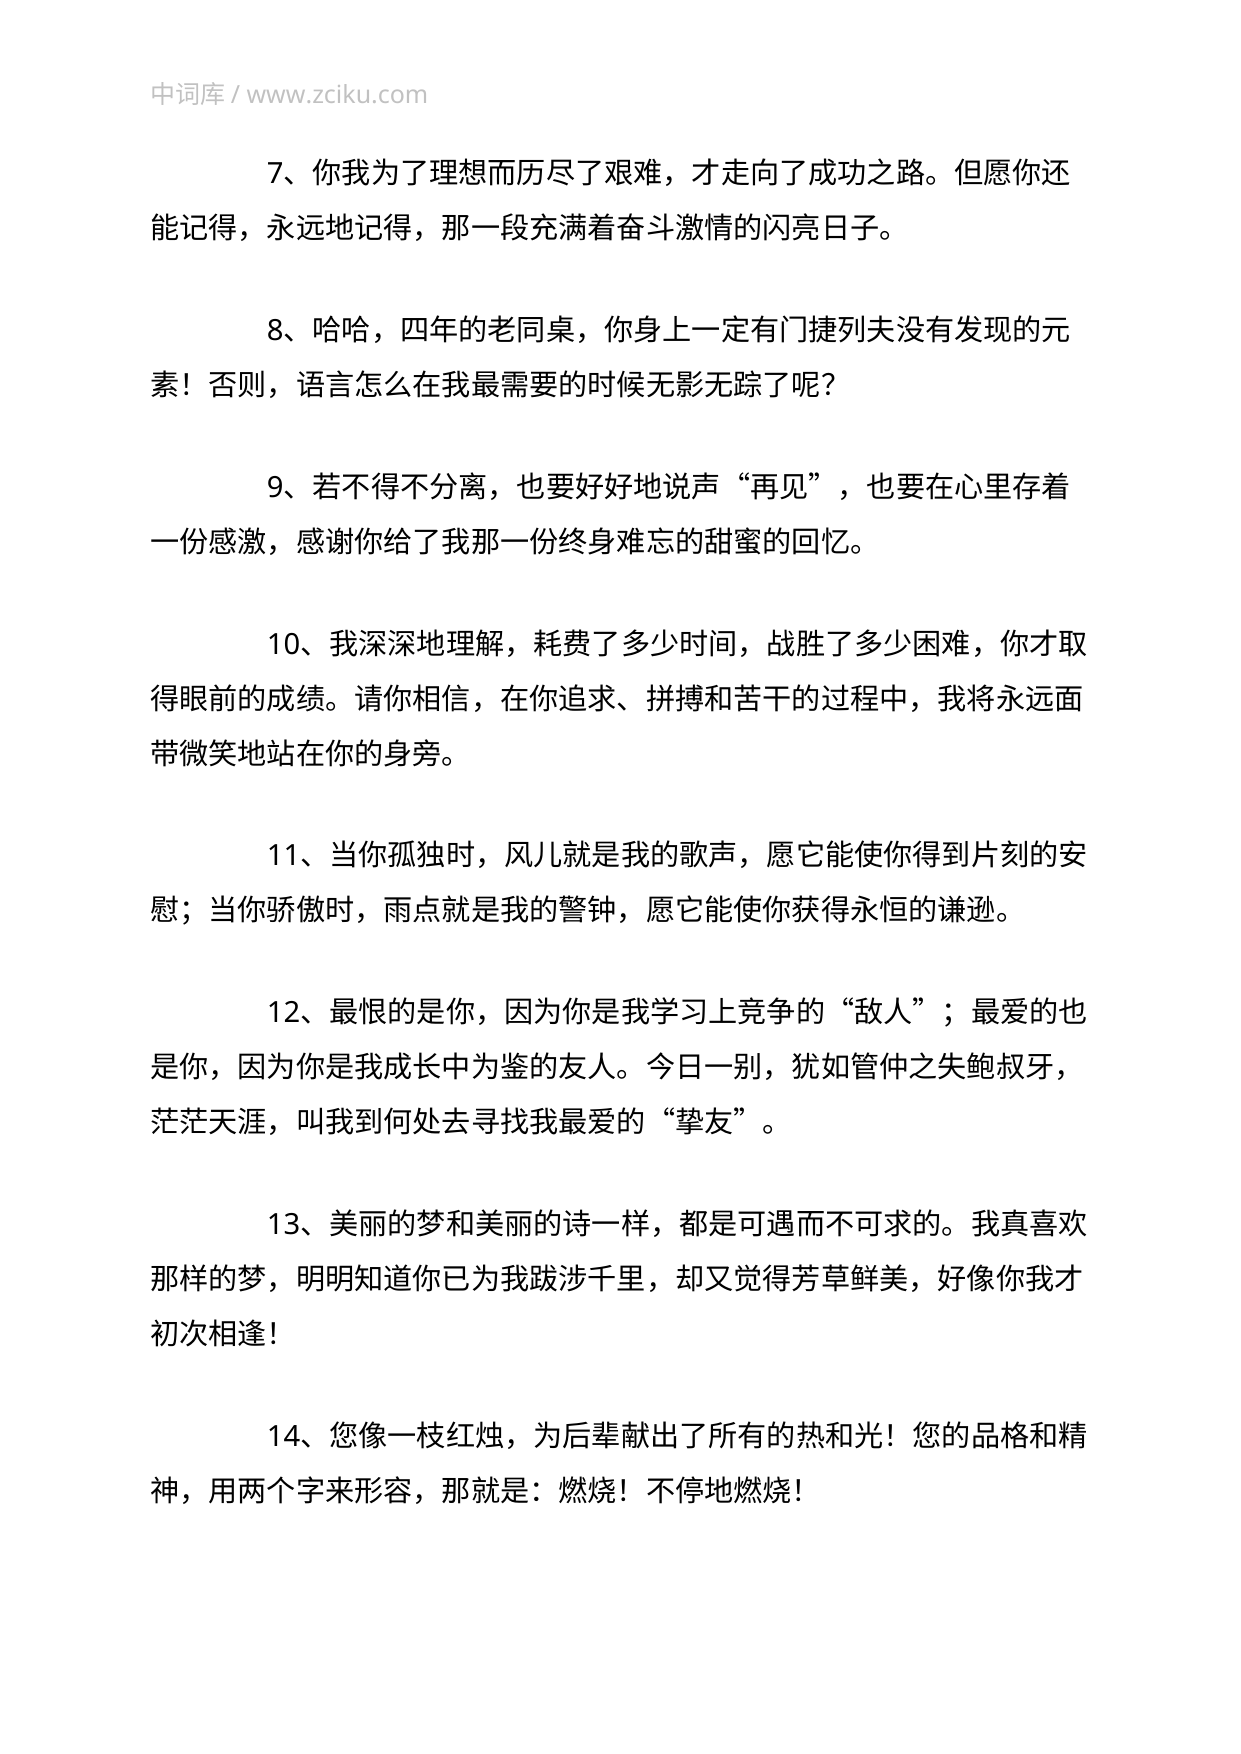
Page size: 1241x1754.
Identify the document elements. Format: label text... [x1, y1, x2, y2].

text 10、我深深地理解，耗费了多少时间，战胜了多少困难，你才取得眼前的成绩。请你相信，在你追求、拼搏和苦干的过程中，我将永远面带微笑地站在你的身旁。 [150, 620, 1090, 772]
text 13、美丽的梦和美丽的诗一样，都是可遇而不可求的。我真喜欢那样的梦，明明知道你已为我跋涉千里，却又觉得芳草鲜美，好像你我才初次相逢！ [150, 1200, 1090, 1353]
text 12、最恨的是你，因为你是我学习上竞争的“敌人”；最爱的也是你，因为你是我成长中为鉴的友人。今日一别，犹如管仲之失鲍叔牙，茫茫天涯，叫我到何处去寻找我最爱的“挚友”。 [150, 989, 1090, 1141]
text 8、哈哈，四年的老同桌，你身上一定有门捷列夫没有发现的元素！否则，语言怎么在我最需要的时候无影无踪了呢？ [150, 307, 1090, 404]
text 7、你我为了理想而历尽了艰难，才走向了成功之路。但愿你还能记得，永远地记得，那一段充满着奋斗激情的闪亮日子。 [150, 150, 1090, 247]
text 14、您像一枝红烛，为后辈献出了所有的热和光！您的品格和精神，用两个字来形容，那就是：燃烧！不停地燃烧！ [150, 1412, 1090, 1509]
text 11、当你孤独时，风儿就是我的歌声，愿它能使你得到片刻的安慰；当你骄傲时，雨点就是我的警钟，愿它能使你获得永恒的谦逊。 [150, 832, 1090, 929]
text 9、若不得不分离，也要好好地说声“再见”，也要在心里存着一份感激，感谢你给了我那一份终身难忘的甜蜜的回忆。 [150, 463, 1090, 561]
